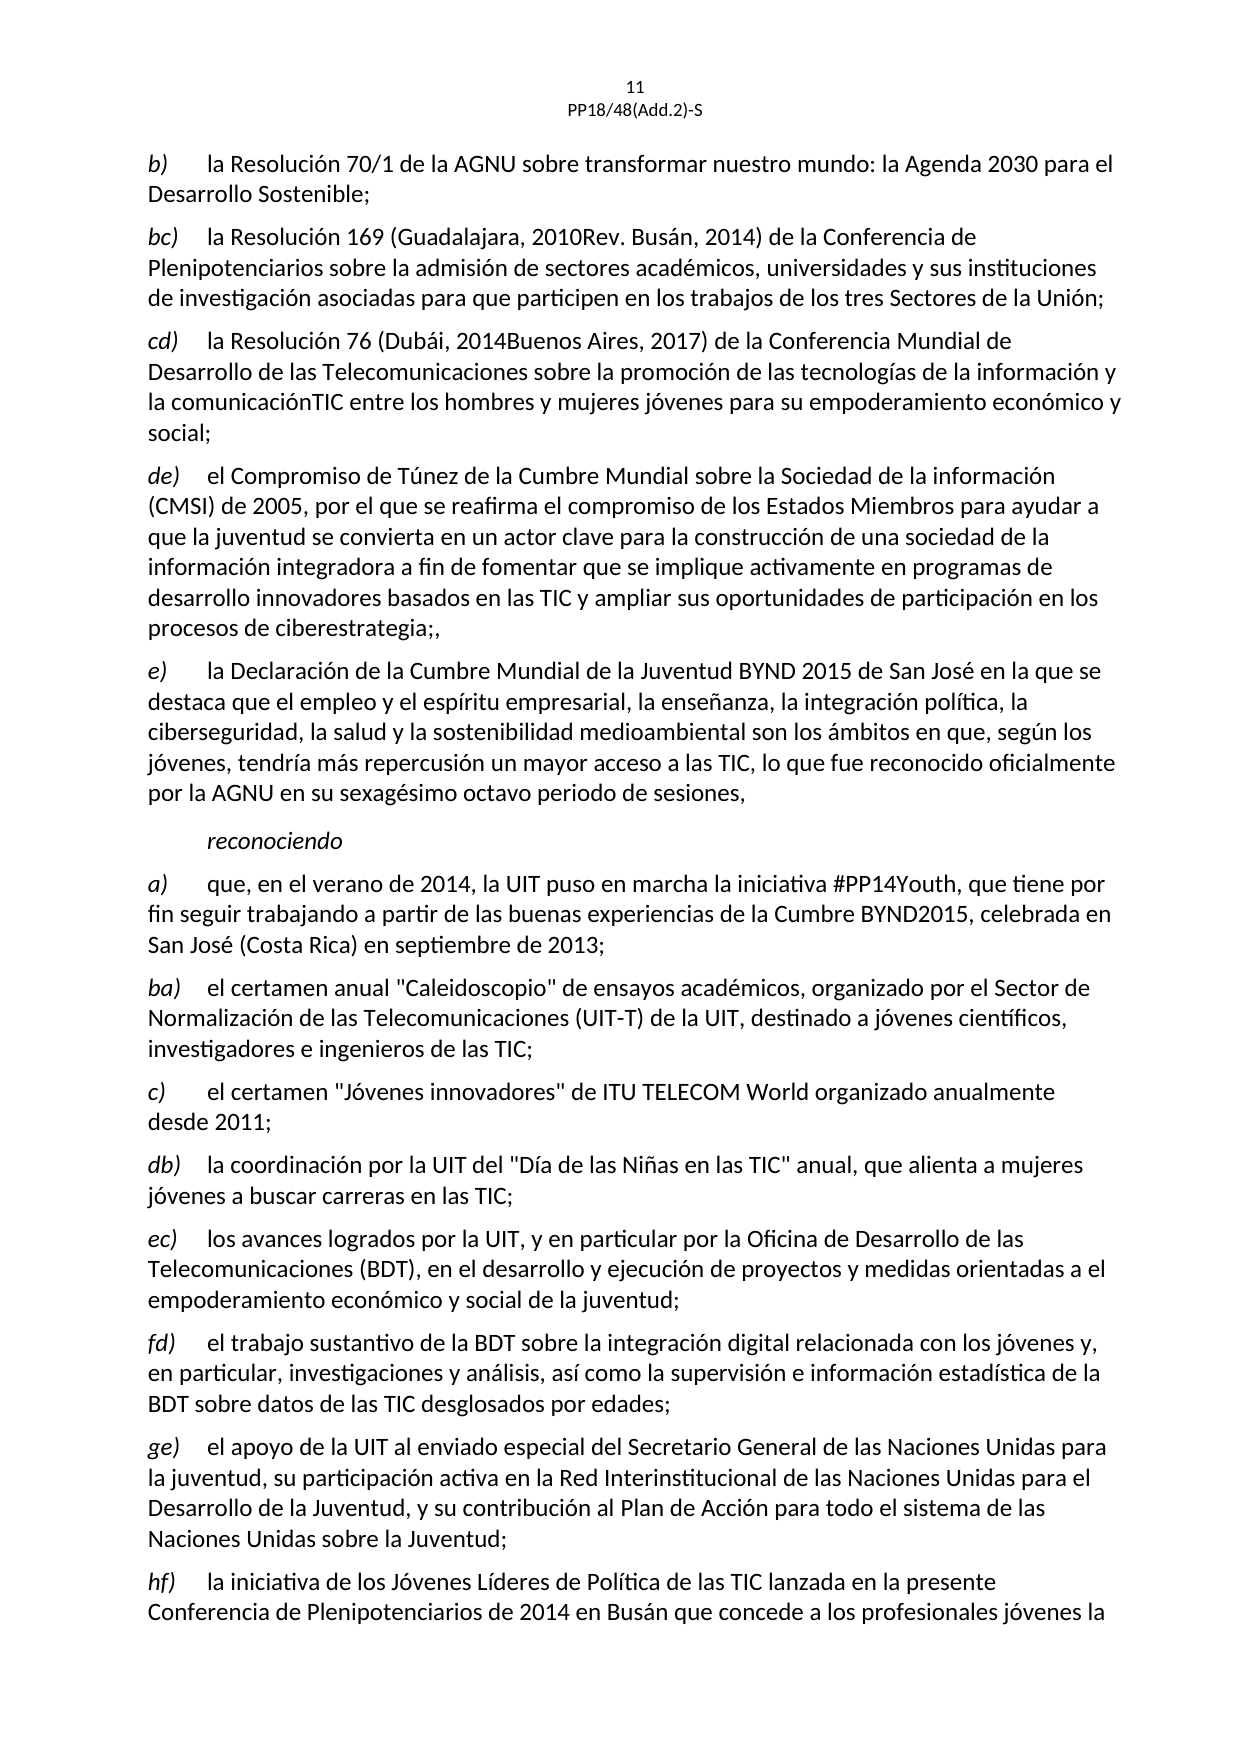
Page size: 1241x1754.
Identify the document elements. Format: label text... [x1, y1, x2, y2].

text ) el Compromiso de Túnez de la Cumbre Mundial sobre la Sociedad de la información (CMSI) de 2005, por el que se reafirma el compromiso de los Estados Miembros para ayudar a que la juventud se convierta en un actor clave para la construcción de una sociedad de la información integradora a fin de fomentar que se implique activamente en programas de desarrollo innovadores basados en las TIC y ampliar sus oportunidades de participación en los procesos de ciberestrategia [148, 460, 1122, 643]
text ) la Resolución 169 () de la Conferencia de Plenipotenciarios sobre la admisión de sectores académicos, universidades y sus instituciones de investigación asociadas para que participen en los trabajos de los tres Sectores de la Unión; [148, 221, 1122, 313]
text ) el trabajo sustantivo de la BDT sobre la integración digital relacionada con los jóvenes y, en particular, investigaciones y análisis, así como la supervisión e información estadística de la BDT sobre datos de las TIC desglosados por edades; [148, 1327, 1122, 1419]
text ) la coordinación por la UIT del "Día de las Niñas en las TIC" anual, que alienta a mujeres jóvenes a buscar carreras en las TIC; [148, 1149, 1122, 1211]
text ) los avances logrados por la UIT, y en particular por la Oficina de Desarrollo de las Telecomunicaciones (BDT), en el desarrollo y ejecución de proyectos y medidas orientadas a el empoderamiento económico y social de la juventud; [148, 1223, 1122, 1314]
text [148, 1566, 1122, 1627]
text reconociendo [207, 825, 1122, 855]
text ) el apoyo de la UIT al enviado especial del Secretario General de las Naciones Unidas para la juventud, su participación activa en la Red Interinstitucional de las Naciones Unidas para el Desarrollo de la Juventud, y su contribución al Plan de Acción para todo el sistema de las Naciones Unidas sobre la Juventud; [148, 1431, 1122, 1553]
text ) el certamen anual "Caleidoscopio" de ensayos académicos, organizado por el Sector de Normalización de las Telecomunicaciones (UIT-T) de la UIT, destinado a jóvenes científicos, investigadores e ingenieros de las TIC; [148, 972, 1122, 1063]
text ) la Resolución 76 () de la Conferencia Mundial de Desarrollo de las Telecomunicaciones sobre la promoción de las entre los hombres y mujeres jóvenes para su empoderamiento económico y social; [148, 325, 1122, 447]
